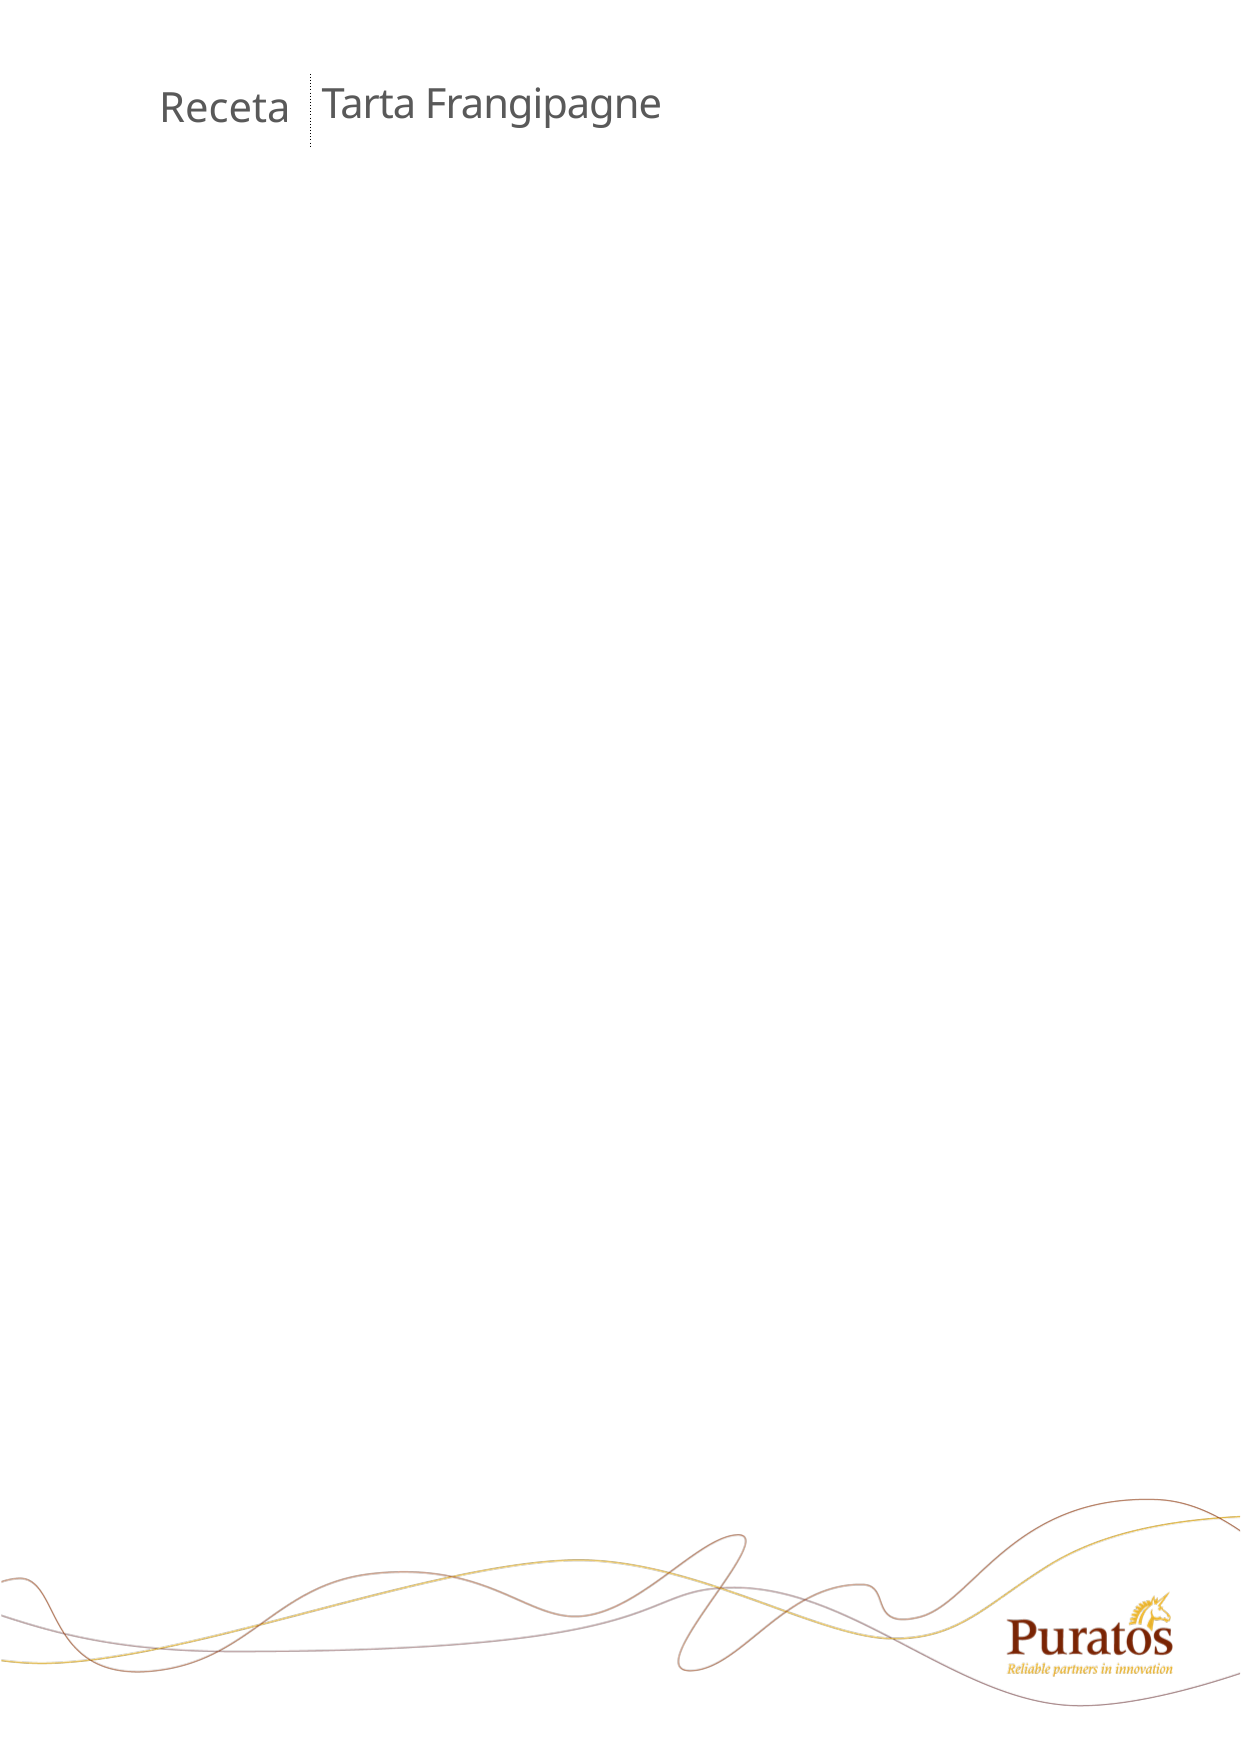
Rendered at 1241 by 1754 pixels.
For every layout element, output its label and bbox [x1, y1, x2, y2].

picture [1, 1491, 1241, 1715]
